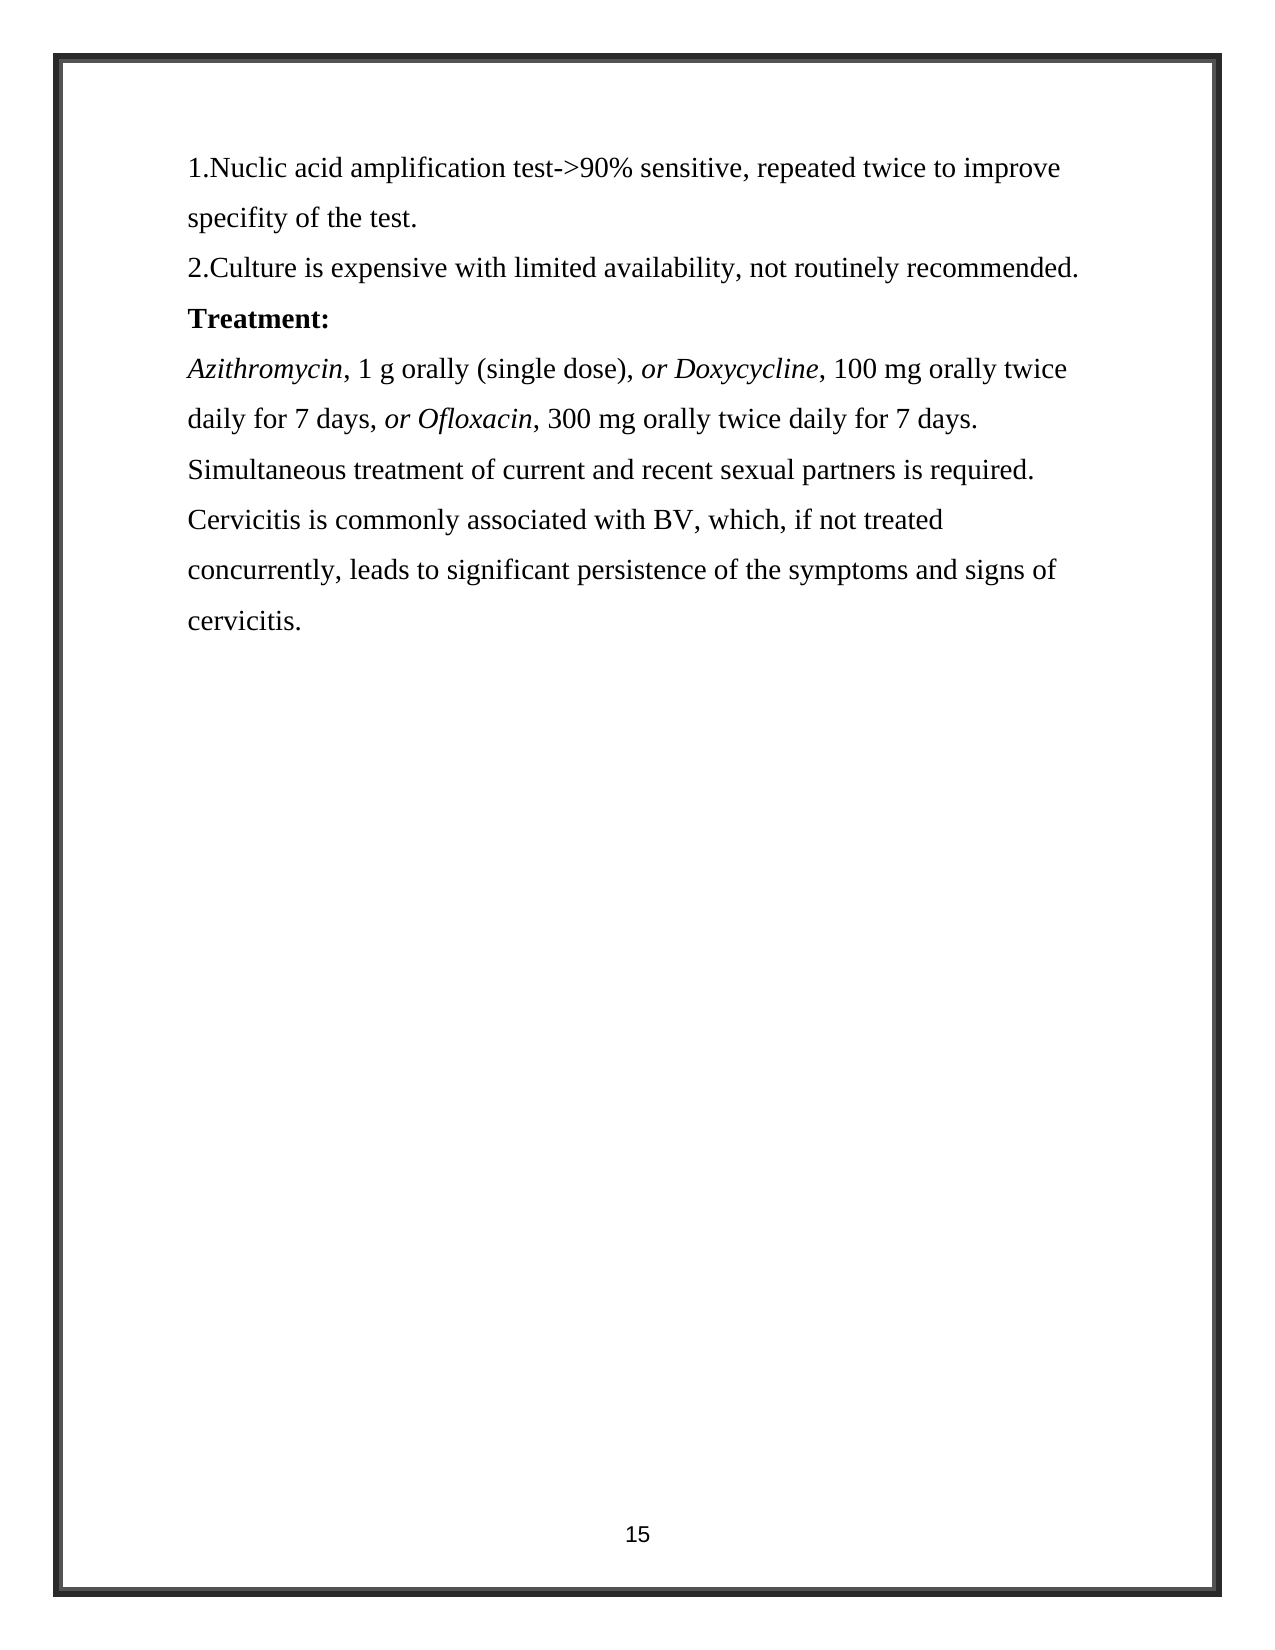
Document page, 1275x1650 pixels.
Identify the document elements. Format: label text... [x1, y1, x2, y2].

text Simultaneous treatment of current and recent sexual partners is required. [187, 452, 1087, 485]
text Cervicitis is commonly associated with BV, which, if not treated concurrently, leads to significant persistence of the symptoms and signs of cervicitis. [187, 502, 1087, 636]
text Treatment: [187, 301, 1087, 334]
text 1.Nuclic acid amplification test->90% sensitive, repeated twice to improve specifity of the test. [187, 150, 1087, 234]
text Azithromycin, 1 g orally (single dose), or Doxycycline, 100 mg orally twice daily for 7 days, or Ofloxacin, 300 mg orally twice daily for 7 days. [187, 351, 1087, 435]
text 2.Culture is expensive with limited availability, not routinely recommended. [187, 251, 1087, 284]
